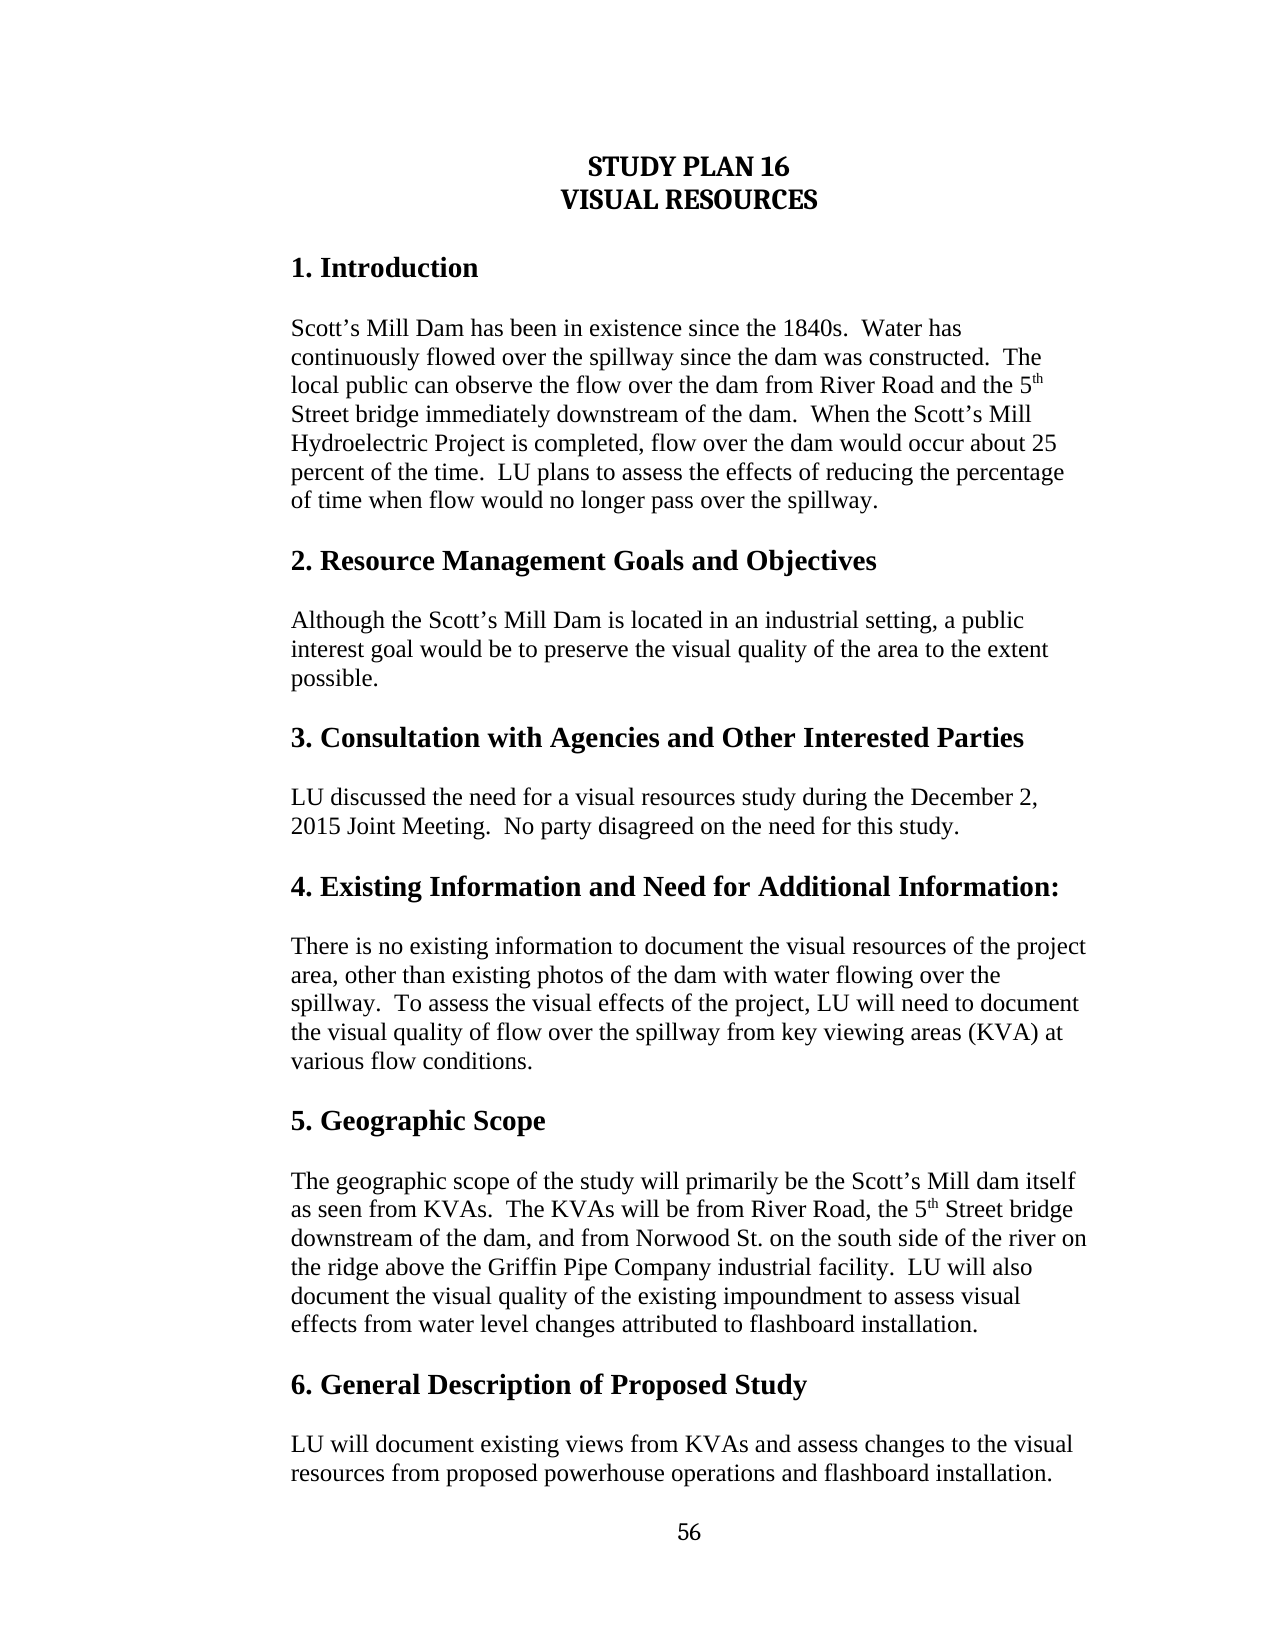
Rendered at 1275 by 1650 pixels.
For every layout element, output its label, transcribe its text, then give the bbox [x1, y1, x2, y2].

text Although the Scott’s Mill Dam is located in an industrial setting, a public interest goal would be to preserve the visual quality of the area to the extent possible. [291, 605, 1087, 691]
text LU discussed the need for a visual resources study during the December 2, 2015 Joint Meeting. No party disagreed on the need for this study. [291, 782, 1087, 840]
text 4. Existing Information and Need for Additional Information: [291, 869, 1087, 902]
text VISUAL RESOURCES [291, 183, 1087, 217]
text The geographic scope of the study will primarily be the Scott’s Mill dam itself as seen from KVAs. The KVAs will be from River Road, the 5th Street bridge downstream of the dam, and from Norwood St. on the south side of the river on the ridge above the Griffin Pipe Company industrial facility. LU will also document the visual quality of the existing impoundment to assess visual effects from water level changes attributed to flashboard installation. [291, 1166, 1087, 1338]
text There is no existing information to document the visual resources of the project area, other than existing photos of the dam with water flowing over the spillway. To assess the visual effects of the project, LU will need to document the visual quality of flow over the spillway from key viewing areas (KVA) at various flow conditions. [291, 931, 1087, 1075]
text 2. Resource Management Goals and Objectives [291, 543, 1087, 576]
text 5. Geographic Scope [291, 1103, 1087, 1137]
text 6. General Description of Proposed Study [291, 1367, 1087, 1401]
text Scott’s Mill Dam has been in existence since the 1840s. Water has continuously flowed over the spillway since the dam was constructed. The local public can observe the flow over the dam from River Road and the 5th Street bridge immediately downstream of the dam. When the Scott’s Mill Hydroelectric Project is completed, flow over the dam would occur about 25 percent of the time. LU plans to assess the effects of reducing the percentage of time when flow would no longer pass over the spillway. [291, 313, 1087, 514]
text 3. Consultation with Agencies and Other Interested Parties [291, 720, 1087, 754]
text STUDY PLAN 16 [291, 150, 1087, 183]
text 1. Introduction [291, 251, 1087, 284]
text LU will document existing views from KVAs and assess changes to the visual resources from proposed powerhouse operations and flashboard installation. [291, 1429, 1087, 1487]
